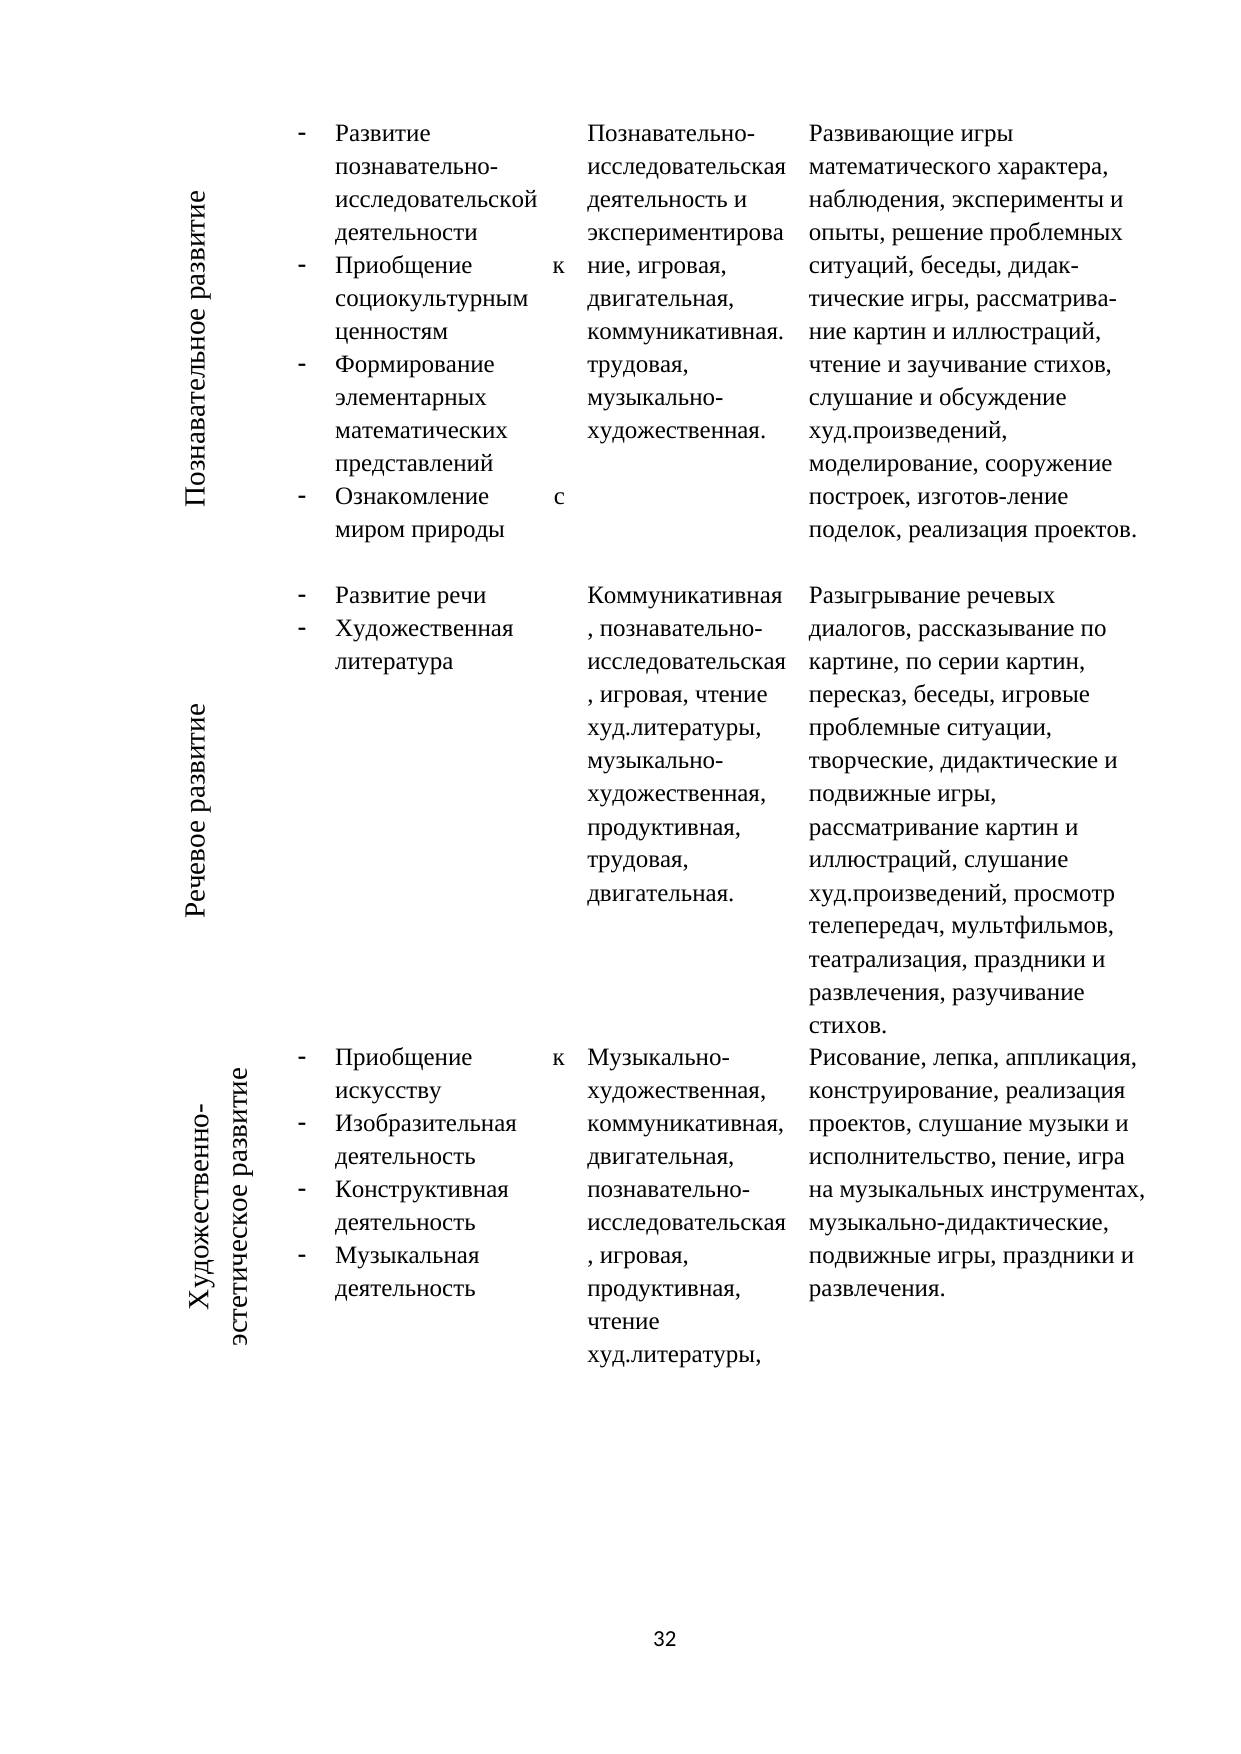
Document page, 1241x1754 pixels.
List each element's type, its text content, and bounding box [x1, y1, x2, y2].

table_cell Музыкально-художественная, коммуникативная, двигательная, познавательно-исследовательская, игровая, продуктивная, чтение худ.литературы, [576, 1042, 797, 1372]
table_cell Приобщение к искусству Изобразительная деятельность Конструктивная деятельность Музыкальная деятельность [281, 1042, 576, 1372]
table_cell Развитие речи Художественная литература [281, 580, 576, 1042]
table_cell Художественно-эстетическое развитие [166, 1042, 281, 1372]
table_cell Развитие познавательно-исследовательской деятельности Приобщение к социокультурным ценностям Формирование элементарных математических представлений Ознакомление с миром природы [281, 118, 576, 580]
table_cell Коммуникативная, познавательно-исследовательская, игровая, чтение худ.литературы, музыкально-художественная, продуктивная, трудовая, двигательная. [576, 580, 797, 1042]
table_cell Речевое развитие [166, 580, 281, 1042]
table_cell Рисование, лепка, аппликация, конструирование, реализация проектов, слушание музыки и исполнительство, пение, игра на музыкальных инструментах, музыкально-дидактические, подвижные игры, праздники и развлечения. [798, 1042, 1163, 1372]
table_cell Разыгрывание речевых диалогов, рассказывание по картине, по серии картин, пересказ, беседы, игровые проблемные ситуации, творческие, дидактические и подвижные игры, рассматривание картин и иллюстраций, слушание худ.произведений, просмотр телепередач, мультфильмов, театрализация, праздники и развлечения, разучивание стихов. [798, 580, 1163, 1042]
table_cell Развивающие игры математического характера, наблюдения, эксперименты и опыты, решение проблемных ситуаций, беседы, дидак-тические игры, рассматрива-ние картин и иллюстраций, чтение и заучивание стихов, слушание и обсуждение худ.произведений, моделирование, сооружение построек, изготов-ление поделок, реализация проектов. [798, 118, 1163, 580]
table_cell Познавательное развитие [166, 118, 281, 580]
table_cell Познавательно-исследовательская деятельность и экспериментирование, игровая, двигательная, коммуникативная. трудовая, музыкально-художественная. [576, 118, 797, 580]
